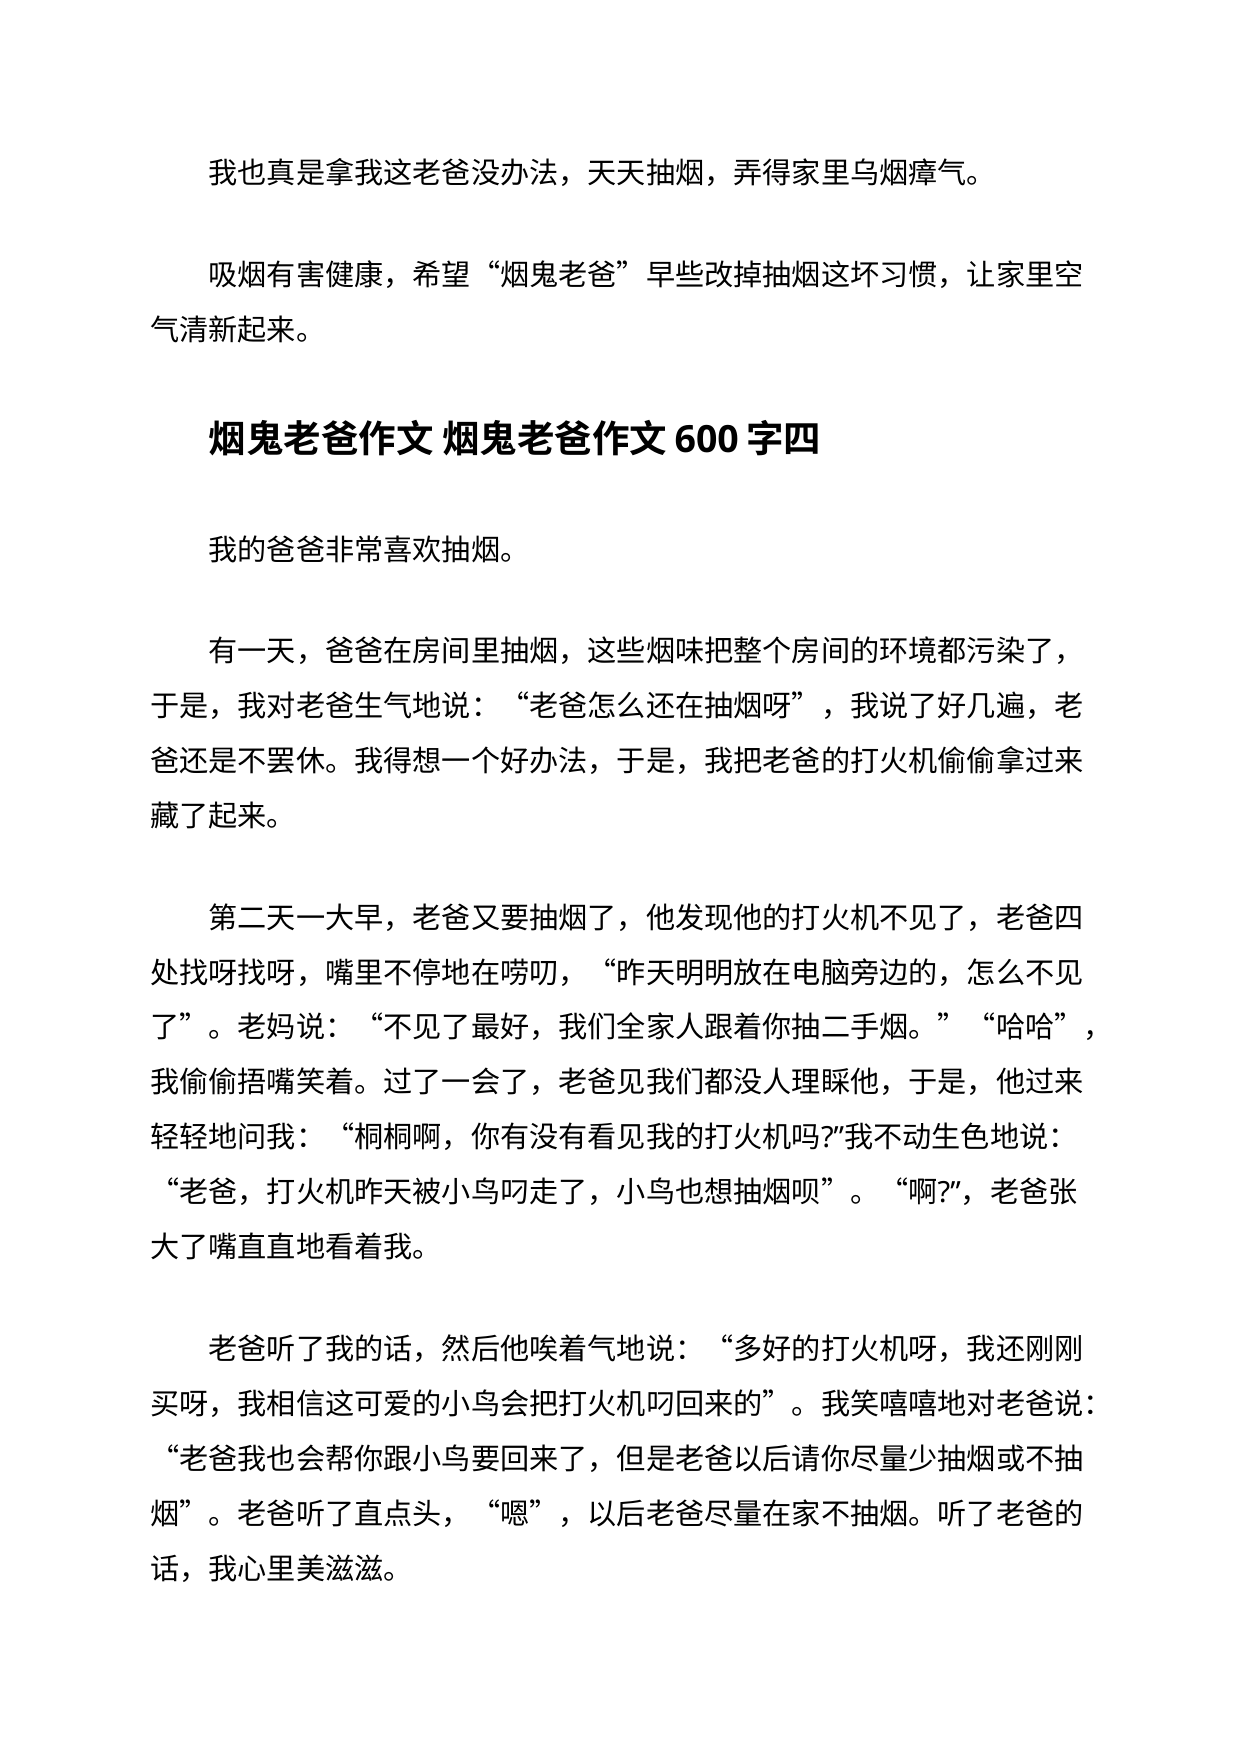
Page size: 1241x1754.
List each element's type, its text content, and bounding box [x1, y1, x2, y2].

text 我也真是拿我这老爸没办法，天天抽烟，弄得家里乌烟瘴气。 [150, 150, 1090, 192]
text 老爸听了我的话，然后他唉着气地说：“多好的打火机呀，我还刚刚买呀，我相信这可爱的小鸟会把打火机叼回来的”。我笑嘻嘻地对老爸说：“老爸我也会帮你跟小鸟要回来了，但是老爸以后请你尽量少抽烟或不抽烟”。老爸听了直点头，“嗯”，以后老爸尽量在家不抽烟。听了老爸的话，我心里美滋滋。 [150, 1326, 1090, 1587]
text 第二天一大早，老爸又要抽烟了，他发现他的打火机不见了，老爸四处找呀找呀，嘴里不停地在唠叨，“昨天明明放在电脑旁边的，怎么不见了”。老妈说：“不见了最好，我们全家人跟着你抽二手烟。”“哈哈”，我偷偷捂嘴笑着。过了一会了，老爸见我们都没人理睬他，于是，他过来轻轻地问我：“桐桐啊，你有没有看见我的打火机吗?”我不动生色地说：“老爸，打火机昨天被小鸟叼走了，小鸟也想抽烟呗”。“啊?”，老爸张大了嘴直直地看着我。 [150, 894, 1090, 1266]
text 烟鬼老爸作文 烟鬼老爸作文600字四 [150, 408, 1090, 463]
text 我的爸爸非常喜欢抽烟。 [150, 526, 1090, 568]
text 吸烟有害健康，希望“烟鬼老爸”早些改掉抽烟这坏习惯，让家里空气清新起来。 [150, 252, 1090, 349]
text 有一天，爸爸在房间里抽烟，这些烟味把整个房间的环境都污染了，于是，我对老爸生气地说：“老爸怎么还在抽烟呀”，我说了好几遍，老爸还是不罢休。我得想一个好办法，于是，我把老爸的打火机偷偷拿过来藏了起来。 [150, 628, 1090, 835]
